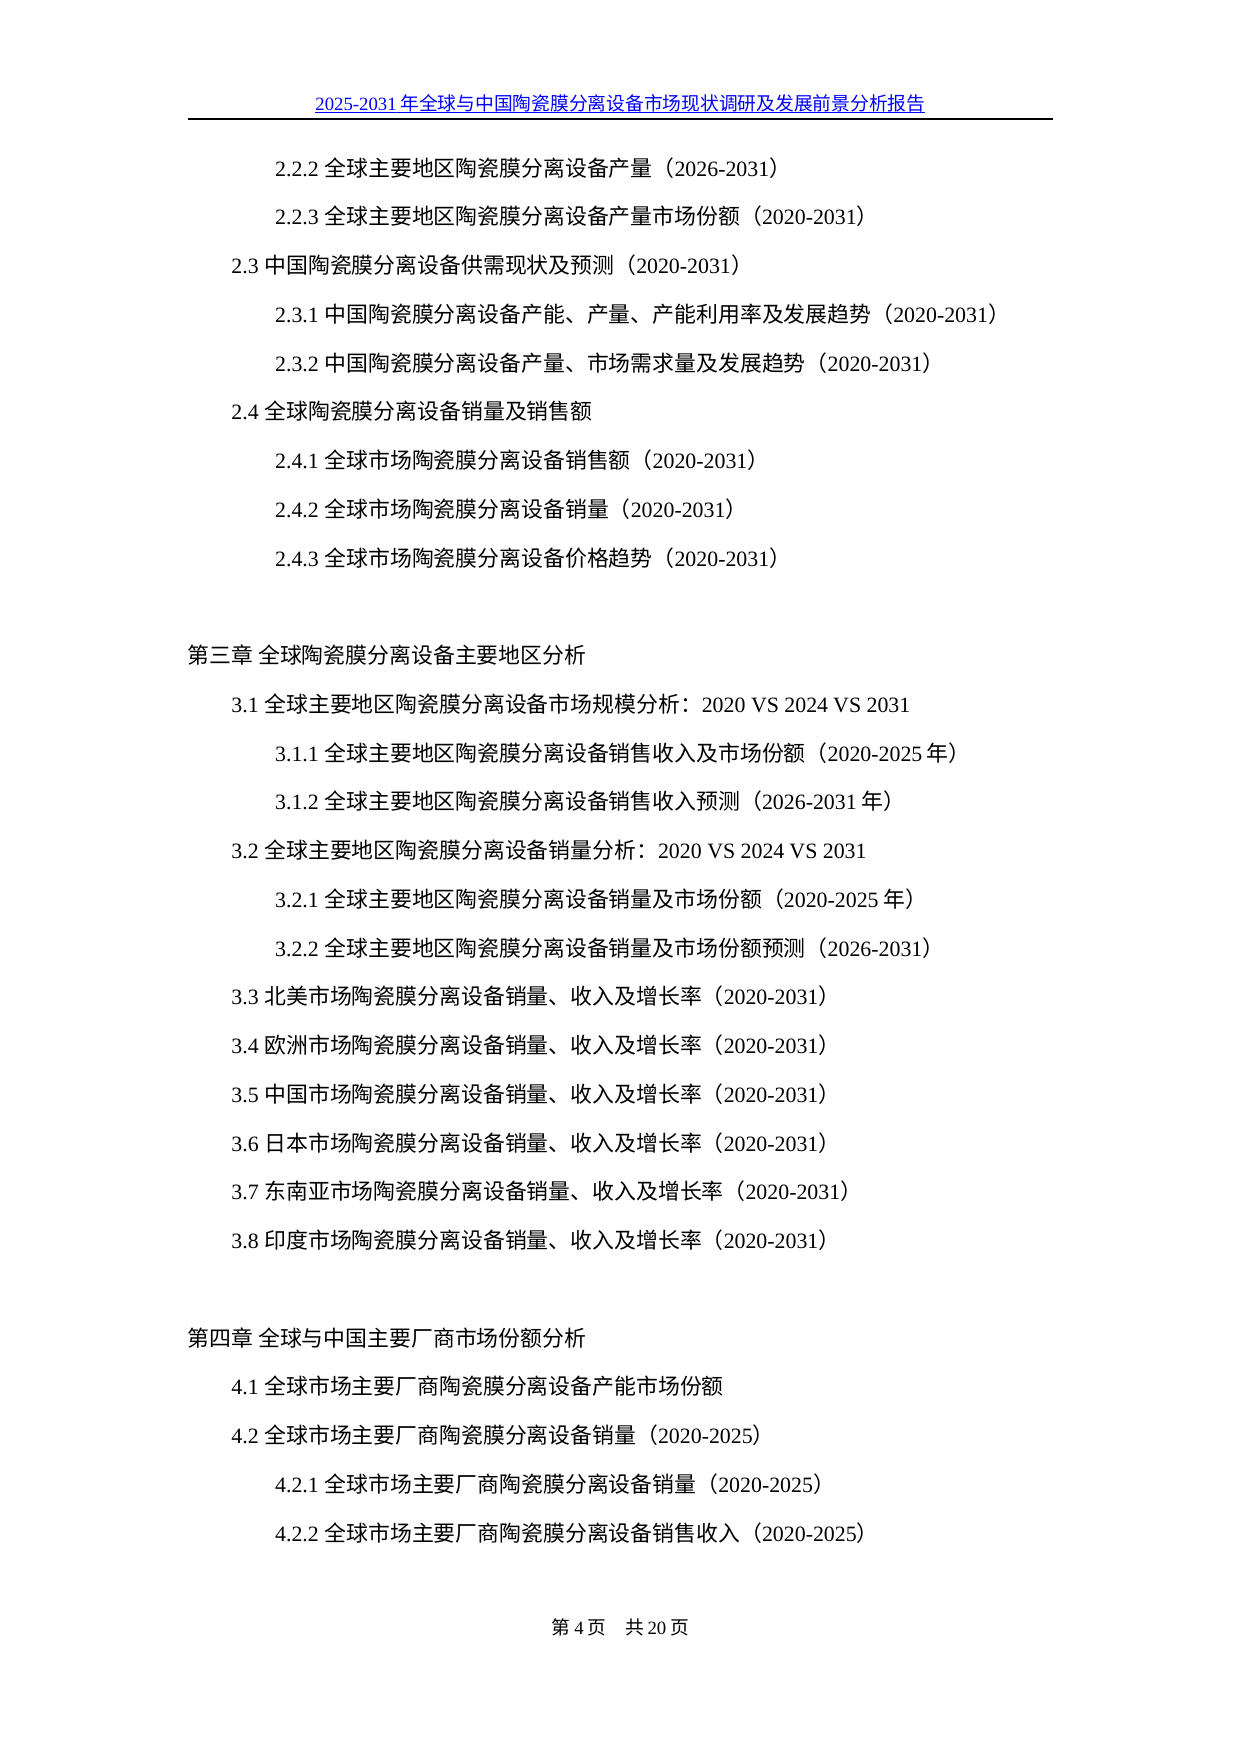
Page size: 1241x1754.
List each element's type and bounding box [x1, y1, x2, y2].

text [187, 150, 1053, 1548]
